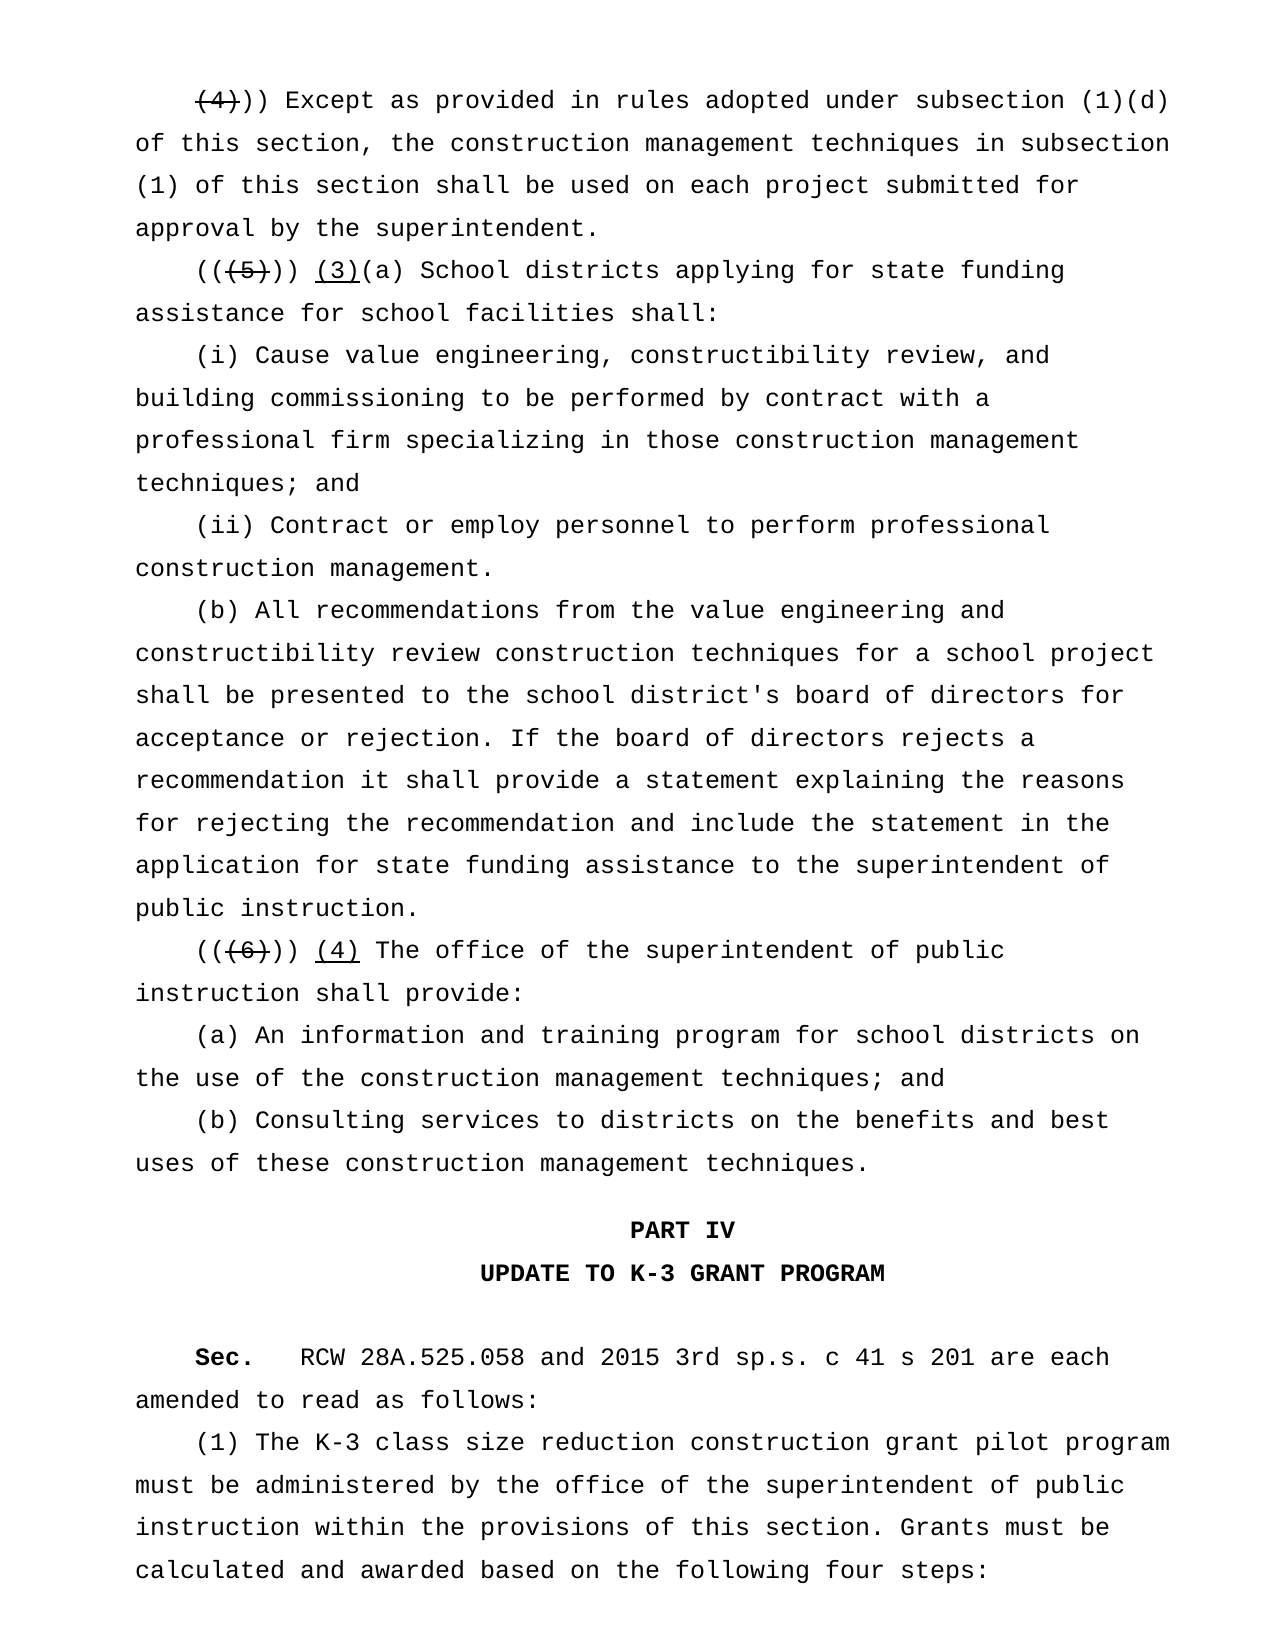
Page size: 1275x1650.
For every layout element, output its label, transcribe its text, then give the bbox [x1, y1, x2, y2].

text UPDATE TO K-3 GRANT PROGRAM [135, 1247, 1170, 1290]
text (b) All recommendations from the value engineering and constructibility review construction techniques for a school project shall be presented to the school district's board of directors for acceptance or rejection. If the board of directors rejects a recommendation it shall provide a statement explaining the reasons for rejecting the recommendation and include the statement in the application for state funding assistance to the superintendent of public instruction. [135, 585, 1170, 925]
text (ii) Contract or employ personnel to perform professional construction management. [135, 500, 1170, 585]
text (((6))) (4) The office of the superintendent of public instruction shall provide: [135, 925, 1170, 1010]
text (a) An information and training program for school districts on the use of the construction management techniques; and [135, 1010, 1170, 1095]
text (4))) Except as provided in rules adopted under subsection (1)(d) of this section, the construction management techniques in subsection (1) of this section shall be used on each project submitted for approval by the superintendent. [135, 75, 1170, 245]
text (((5))) (3)(a) School districts applying for state funding assistance for school facilities shall: [135, 245, 1170, 330]
text (b) Consulting services to districts on the benefits and best uses of these construction management techniques. [135, 1095, 1170, 1180]
text Sec. RCW 28A.525.058 and 2015 3rd sp.s. c 41 s 201 are each amended to read as follows: [135, 1332, 1170, 1417]
text PART IV [135, 1205, 1170, 1247]
text (i) Cause value engineering, constructibility review, and building commissioning to be performed by contract with a professional firm specializing in those construction management techniques; and [135, 330, 1170, 500]
text (1) The K-3 class size reduction construction grant pilot program must be administered by the office of the superintendent of public instruction within the provisions of this section. Grants must be calculated and awarded based on the following four steps: [135, 1417, 1170, 1587]
